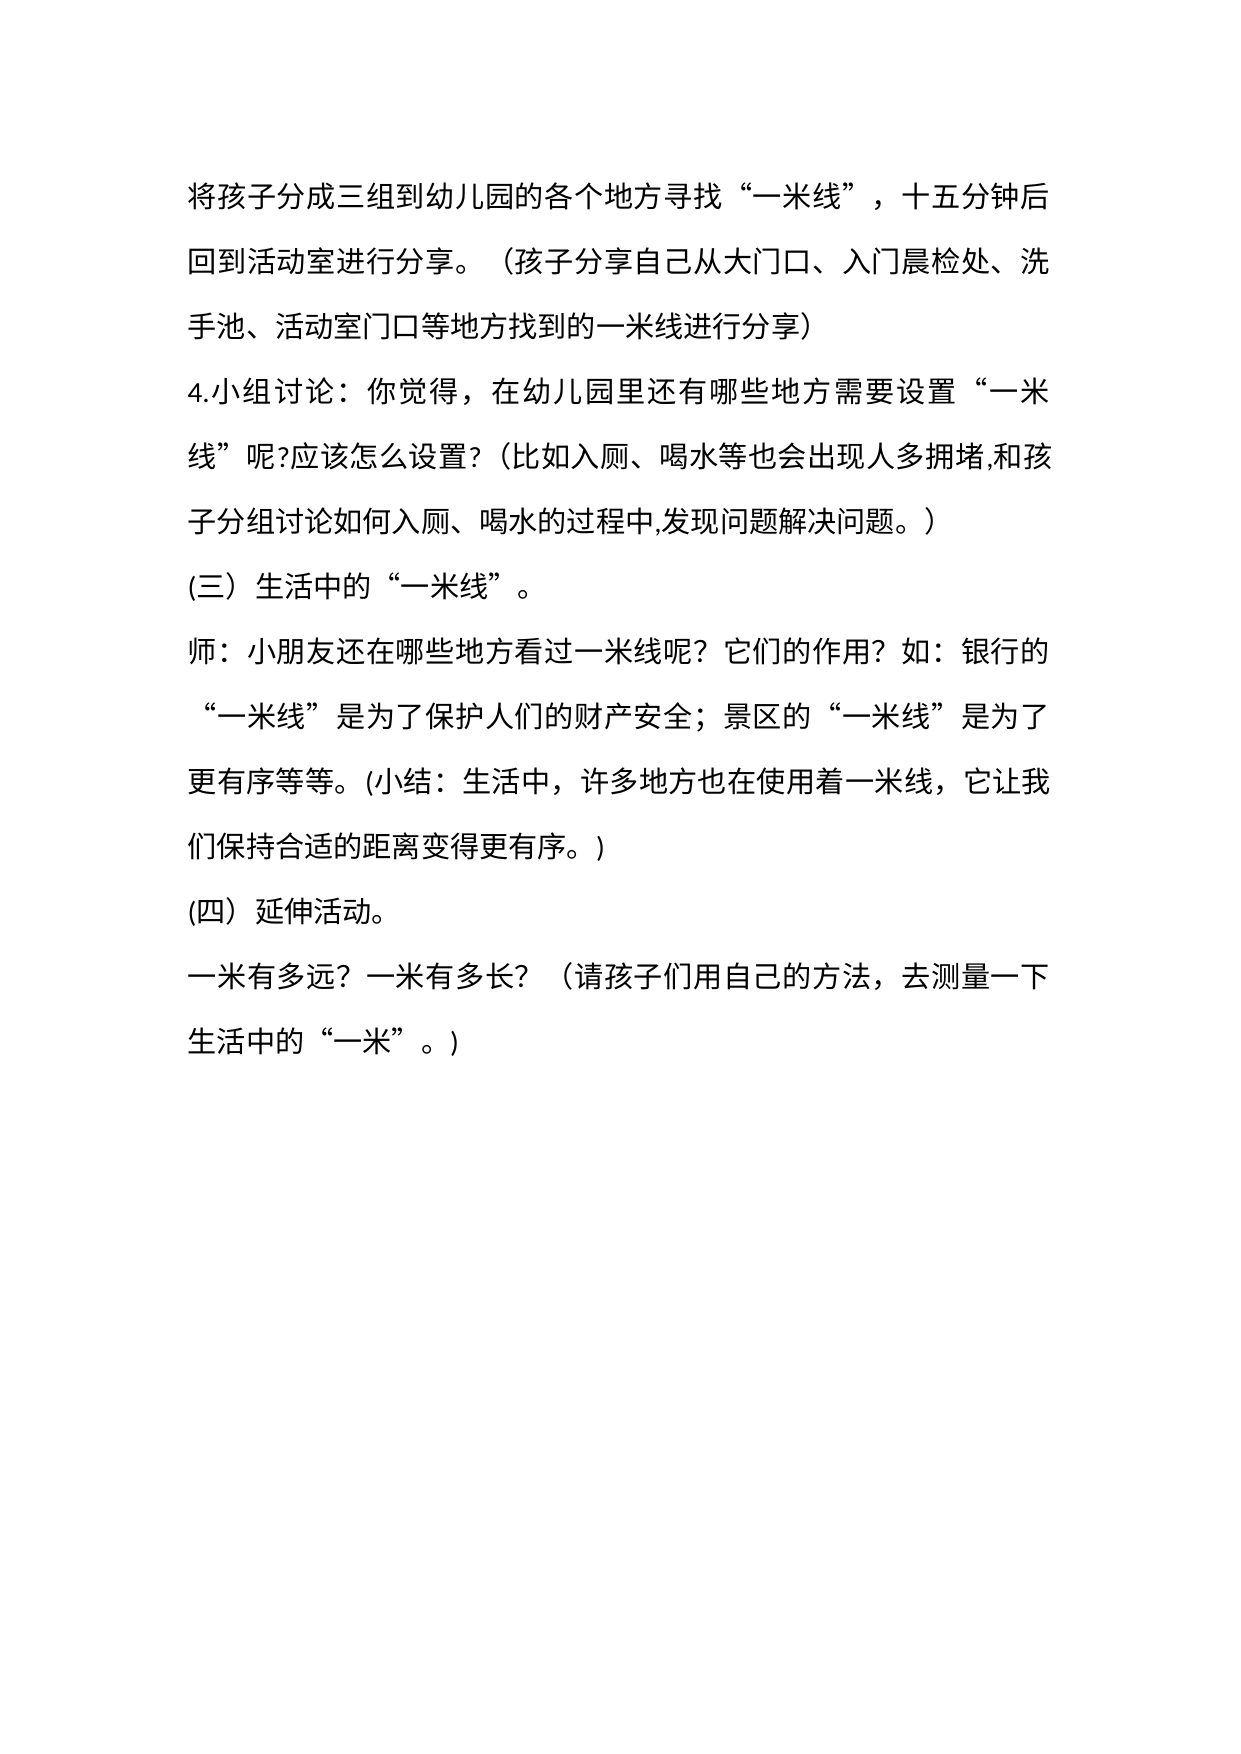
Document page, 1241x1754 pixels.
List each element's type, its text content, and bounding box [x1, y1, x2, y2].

text (四）延伸活动。 [187, 877, 1053, 942]
text 将孩子分成三组到幼儿园的各个地方寻找“一米线”，十五分钟后回到活动室进行分享。（孩子分享自己从大门口、入门晨检处、洗手池、活动室门口等地方找到的一米线进行分享） [187, 162, 1053, 357]
text (三）生活中的“一米线”。 [187, 552, 1053, 617]
text 4.小组讨论：你觉得，在幼儿园里还有哪些地方需要设置“一米线”呢?应该怎么设置?（比如入厕、喝水等也会出现人多拥堵,和孩子分组讨论如何入厕、喝水的过程中,发现问题解决问题。） [187, 357, 1053, 552]
text 师：小朋友还在哪些地方看过一米线呢？它们的作用？如：银行的“一米线”是为了保护人们的财产安全；景区的“一米线”是为了更有序等等。(小结：生活中，许多地方也在使用着一米线，它让我们保持合适的距离变得更有序。) [187, 617, 1053, 877]
text 一米有多远？一米有多长？（请孩子们用自己的方法，去测量一下生活中的“一米”。) [187, 942, 1053, 1072]
